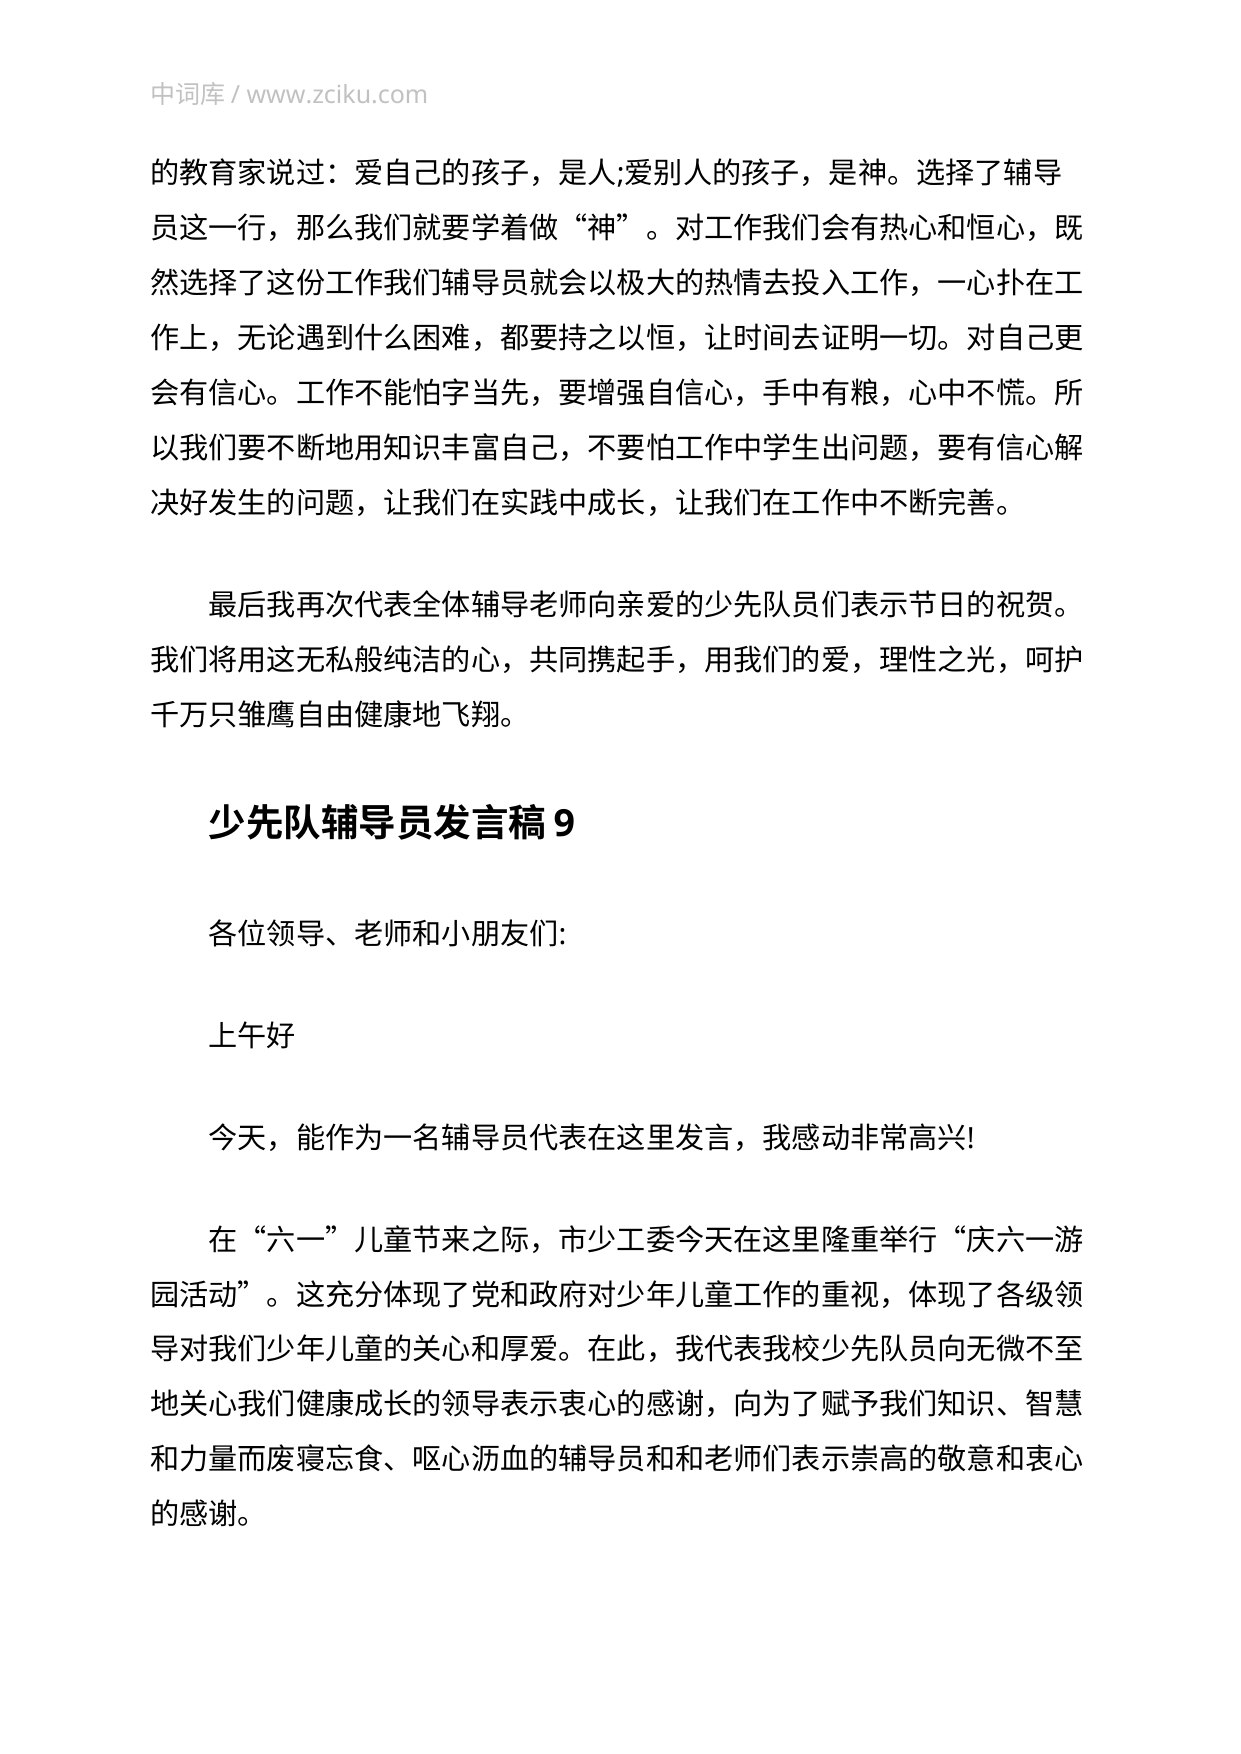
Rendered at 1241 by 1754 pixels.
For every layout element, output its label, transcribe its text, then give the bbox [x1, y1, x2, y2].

text 在“六一”儿童节来之际，市少工委今天在这里隆重举行“庆六一游园活动”。这充分体现了党和政府对少年儿童工作的重视，体现了各级领导对我们少年儿童的关心和厚爱。在此，我代表我校少先队员向无微不至地关心我们健康成长的领导表示衷心的感谢，向为了赋予我们知识、智慧和力量而废寝忘食、呕心沥血的辅导员和和老师们表示崇高的敬意和衷心的感谢。 [150, 1216, 1090, 1533]
text 各位领导、老师和小朋友们: [150, 910, 1090, 953]
text 最后我再次代表全体辅导老师向亲爱的少先队员们表示节日的祝贺。我们将用这无私般纯洁的心，共同携起手，用我们的爱，理性之光，呵护千万只雏鹰自由健康地飞翔。 [150, 581, 1090, 733]
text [150, 150, 1090, 522]
text 少先队辅导员发言稿9 [150, 793, 1090, 847]
text 上午好 [150, 1012, 1090, 1055]
text 今天，能作为一名辅导员代表在这里发言，我感动非常高兴! [150, 1114, 1090, 1157]
